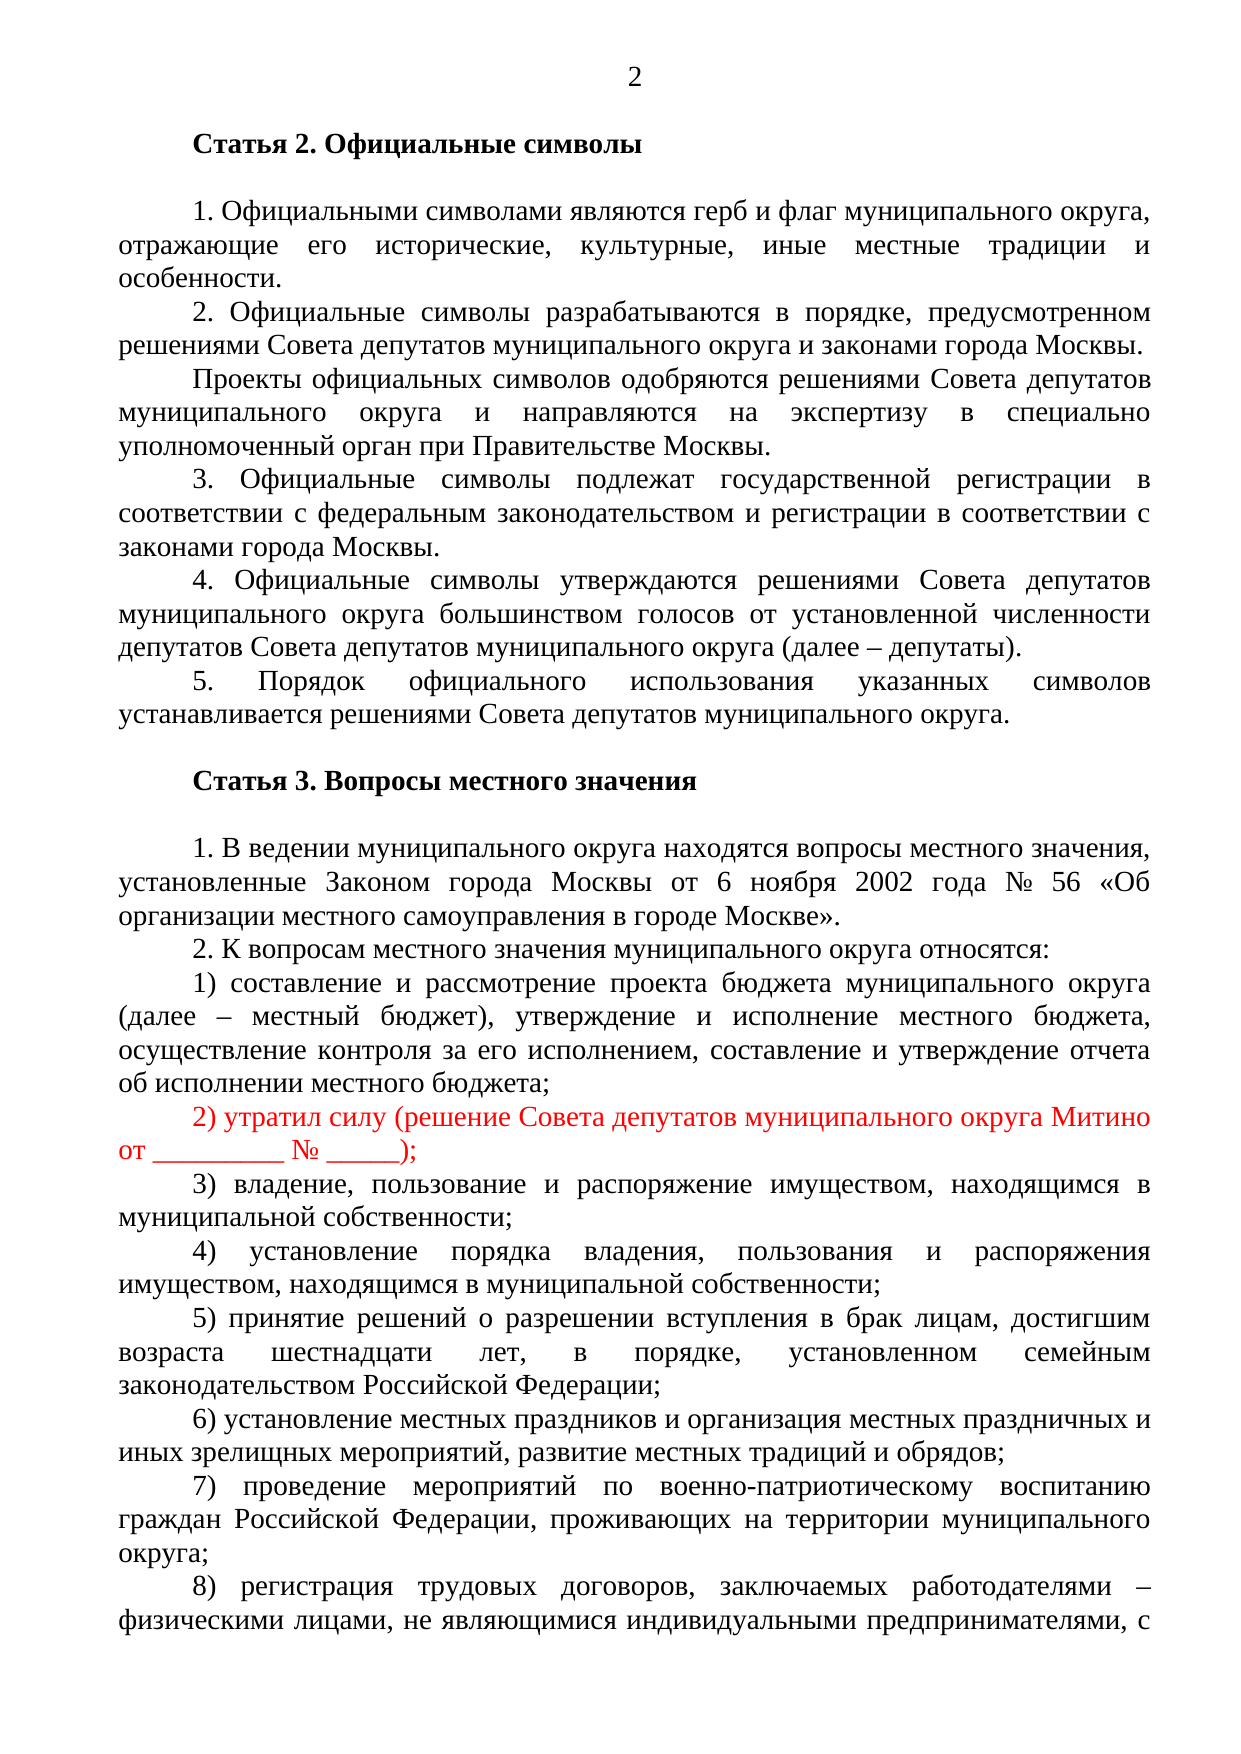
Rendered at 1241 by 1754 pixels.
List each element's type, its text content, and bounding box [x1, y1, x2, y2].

text 2. Официальные символы разрабатываются в порядке, предусмотренном решениями Совета депутатов муниципального округа и законами города Москвы. [118, 294, 1152, 361]
text Статья 3. Вопросы местного значения [118, 763, 1152, 797]
text 3) владение, пользование и распоряжение имуществом, находящимся в муниципальной собственности; [118, 1166, 1152, 1233]
text 5. Порядок официального использования указанных символов устанавливается решениями Совета депутатов муниципального округа. [118, 663, 1152, 730]
text Статья 2. Официальные символы [118, 126, 1152, 160]
text 4. Официальные символы утверждаются решениями Совета депутатов муниципального округа большинством голосов от установленной численности депутатов Совета депутатов муниципального округа (далее – депутаты). [118, 562, 1152, 663]
text 3. Официальные символы подлежат государственной регистрации в соответствии с федеральным законодательством и регистрации в соответствии с законами города Москвы. [118, 462, 1152, 562]
text 7) проведение мероприятий по военно-патриотическому воспитанию граждан Российской Федерации, проживающих на территории муниципального округа; [118, 1468, 1152, 1568]
text 5) принятие решений о разрешении вступления в брак лицам, достигшим возраста шестнадцати лет, в порядке, установленном семейным законодательством Российской Федерации; [118, 1300, 1152, 1401]
text 1. В ведении муниципального округа находятся вопросы местного значения, установленные Законом города Москвы от 6 ноября 2002 года № 56 «Об организации местного самоуправления в городе Москве». [118, 831, 1152, 931]
text 6) установление местных праздников и организация местных праздничных и иных зрелищных мероприятий, развитие местных традиций и обрядов; [118, 1401, 1152, 1468]
text 1) составление и рассмотрение проекта бюджета муниципального округа (далее – местный бюджет), утверждение и исполнение местного бюджета, осуществление контроля за его исполнением, составление и утверждение отчета об исполнении местного бюджета; [118, 965, 1152, 1099]
text Проекты официальных символов одобряются решениями Совета депутатов муниципального округа и направляются на экспертизу в специально уполномоченный орган при Правительстве Москвы. [118, 361, 1152, 462]
text 2. К вопросам местного значения муниципального округа относятся: [118, 931, 1152, 965]
text 1. Официальными символами являются герб и флаг муниципального округа, отражающие его исторические, культурные, иные местные традиции и особенности. [118, 193, 1152, 294]
text 2) утратил силу (решение Совета депутатов муниципального округа Митино от _________ № _____); [118, 1099, 1152, 1166]
text 4) установление порядка владения, пользования и распоряжения имуществом, находящимся в муниципальной собственности; [118, 1233, 1152, 1300]
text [118, 1568, 1152, 1636]
